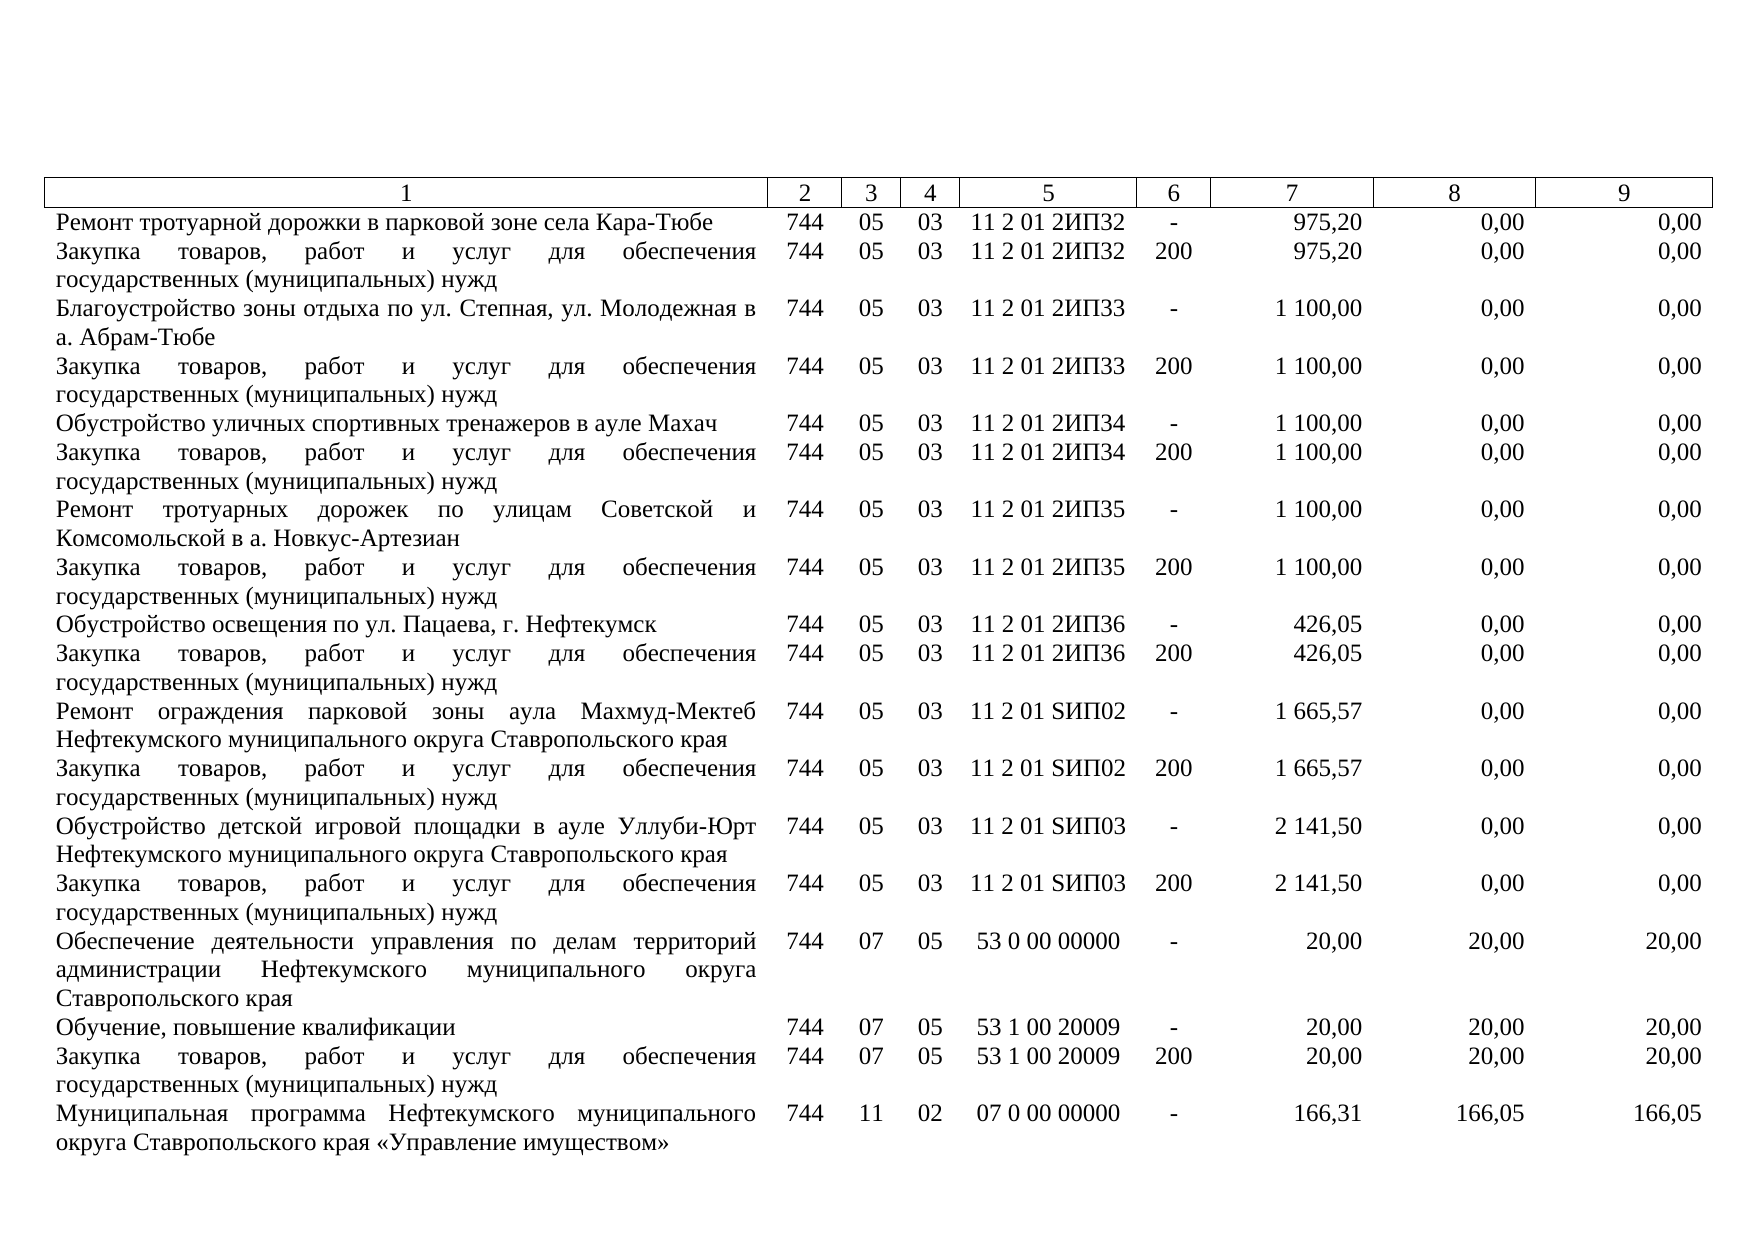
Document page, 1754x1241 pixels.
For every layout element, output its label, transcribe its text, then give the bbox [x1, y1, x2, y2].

table_header 6 [1137, 178, 1210, 207]
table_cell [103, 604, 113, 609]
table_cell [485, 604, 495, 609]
table_header 4 [901, 178, 959, 207]
table_header 8 [1374, 178, 1535, 207]
table_header 7 [1211, 178, 1373, 207]
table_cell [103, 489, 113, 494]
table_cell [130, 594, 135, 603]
table_header 2 [768, 178, 841, 207]
table_header 5 [960, 178, 1136, 207]
table_header 9 [1536, 178, 1712, 207]
table_header 1 [45, 178, 767, 207]
table_header 3 [842, 178, 900, 207]
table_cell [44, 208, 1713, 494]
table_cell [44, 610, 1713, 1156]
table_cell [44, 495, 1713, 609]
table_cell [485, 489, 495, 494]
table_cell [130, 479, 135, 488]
